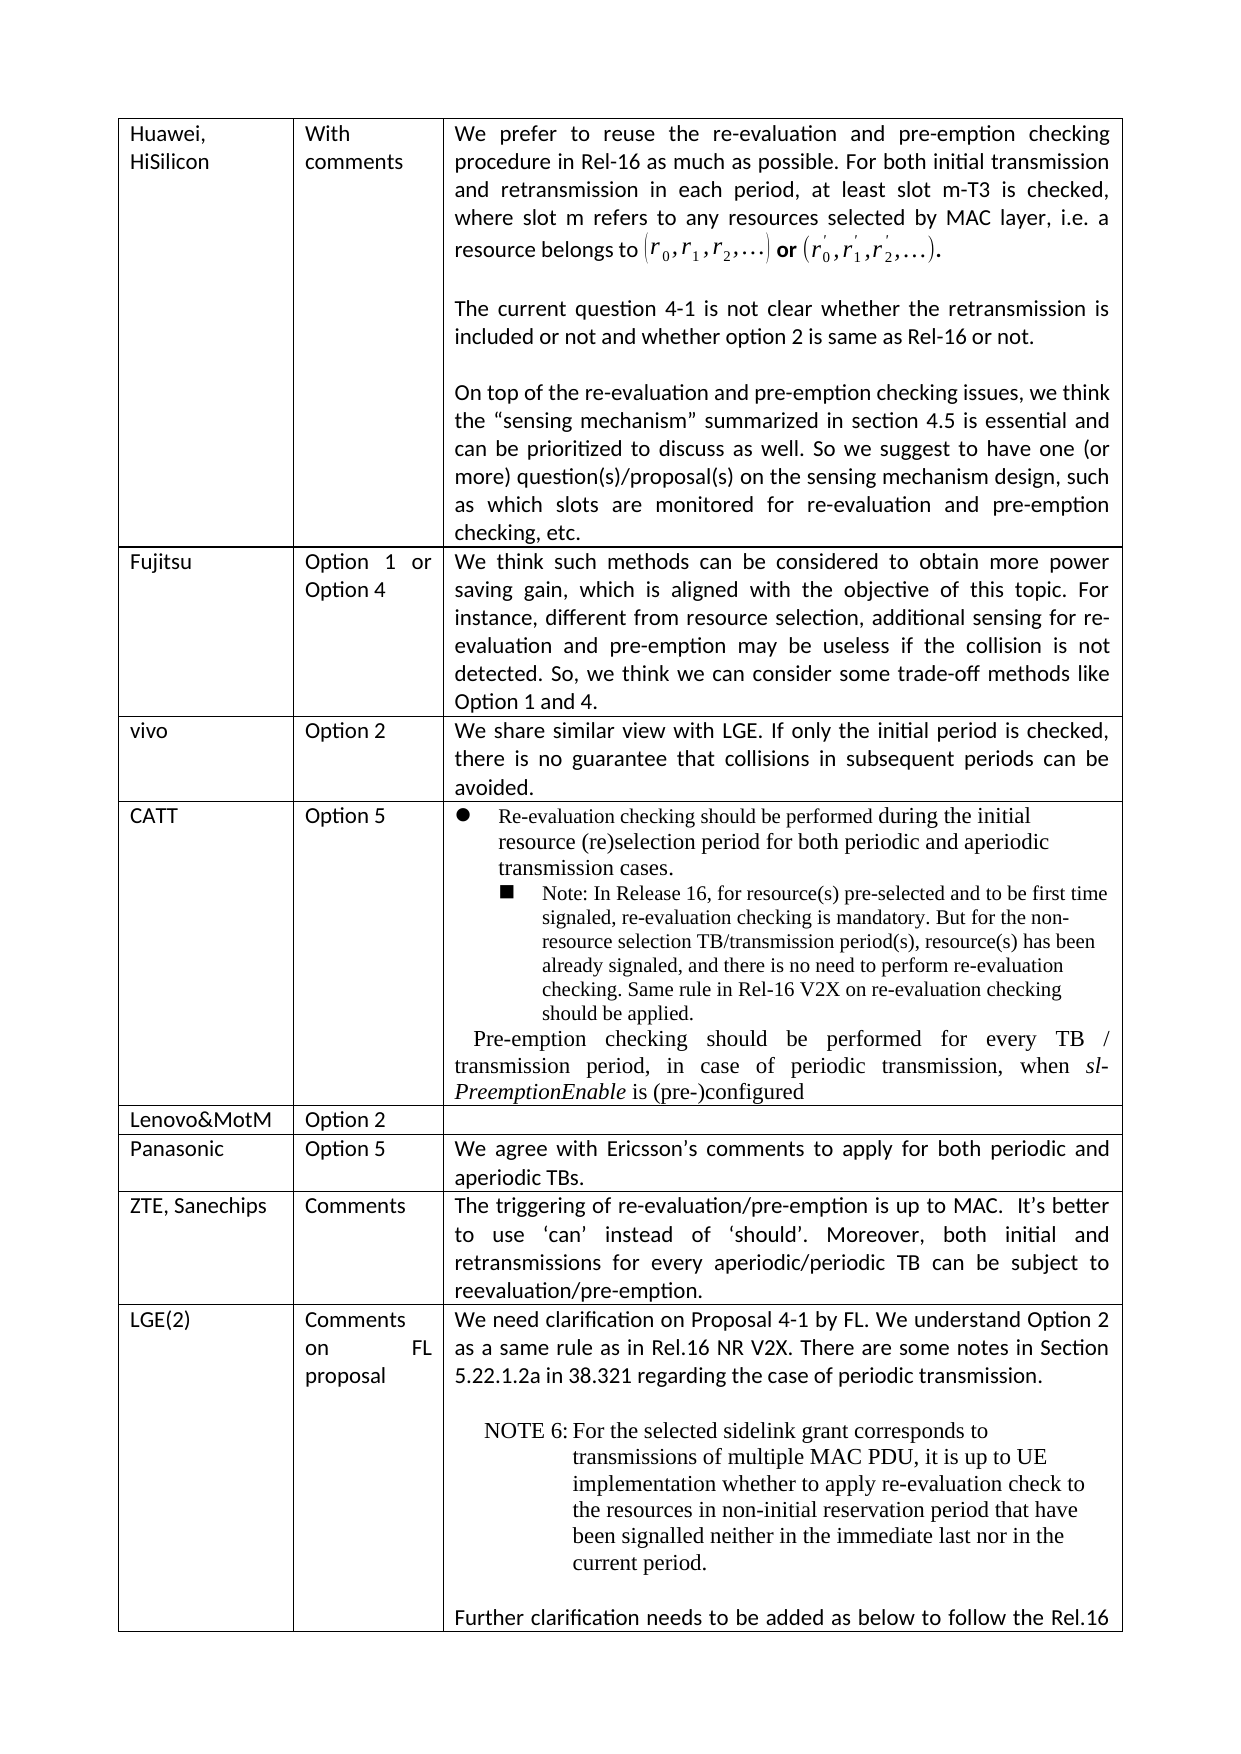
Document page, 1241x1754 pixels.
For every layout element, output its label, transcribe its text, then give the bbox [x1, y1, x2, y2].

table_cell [444, 1305, 1122, 1631]
table_cell We prefer to reuse the re-evaluation and pre-emption checking procedure in Rel-16 as much as possible. For both initial transmission and retransmission in each period, at least slot m-T3 is checked, where slot m refers to any resources selected by MAC layer, i.e. a resource belongs to or . The current question 4-1 is not clear whether the retransmission is included or not and whether option 2 is same as Rel-16 or not. On top of the re-evaluation and pre-emption checking issues, we think the “sensing mechanism” summarized in section 4.5 is essential and can be prioritized to discuss as well. So we suggest to have one (or more) question(s)/proposal(s) on the sensing mechanism design, such as which slots are monitored for re-evaluation and pre-emption checking, etc. [444, 119, 1122, 546]
table_cell Option 5 [294, 1135, 443, 1191]
table_cell vivo [119, 717, 293, 801]
table_cell Huawei, HiSilicon [119, 119, 293, 546]
table_cell Option 1 or Option 4 [294, 548, 443, 716]
table_cell We agree with Ericsson’s comments to apply for both periodic and aperiodic TBs. [444, 1135, 1122, 1191]
table_cell CATT [119, 802, 293, 1104]
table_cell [294, 1305, 443, 1631]
table_cell The triggering of re-evaluation/pre-emption is up to MAC. It’s better to use ‘can’ instead of ‘should’. Moreover, both initial and retransmissions for every aperiodic/periodic TB can be subject to reevaluation/pre-emption. [444, 1192, 1122, 1304]
table_cell Panasonic [119, 1135, 293, 1191]
table_cell LGE(2) [119, 1305, 293, 1631]
table_cell Option 5 [294, 802, 443, 1104]
table_cell With comments [294, 119, 443, 546]
table_cell Fujitsu [119, 548, 293, 716]
table_cell Lenovo&MotM [119, 1106, 293, 1133]
table_cell Option 2 [294, 1106, 443, 1133]
table_cell ZTE, Sanechips [119, 1192, 293, 1304]
table_cell Comments [294, 1192, 443, 1304]
table_cell We think such methods can be considered to obtain more power saving gain, which is aligned with the objective of this topic. For instance, different from resource selection, additional sensing for re-evaluation and pre-emption may be useless if the collision is not detected. So, we think we can consider some trade-off methods like Option 1 and 4. [444, 548, 1122, 716]
table_cell Re-evaluation checking should be performed during the initial resource (re)selection period for both periodic and aperiodic transmission cases. Note: In Release 16, for resource(s) pre-selected and to be first time signaled, re-evaluation checking is mandatory. But for the non-resource selection TB/transmission period(s), resource(s) has been already signaled, and there is no need to perform re-evaluation checking. Same rule in Rel-16 V2X on re-evaluation checking should be applied. Pre-emption checking should be performed for every TB / transmission period, in case of periodic transmission, when sl-PreemptionEnable is (pre-)configured [444, 802, 1122, 1104]
table_cell We share similar view with LGE. If only the initial period is checked, there is no guarantee that collisions in subsequent periods can be avoided. [444, 717, 1122, 801]
table_cell Option 2 [294, 717, 443, 801]
table_cell [444, 1106, 1122, 1133]
